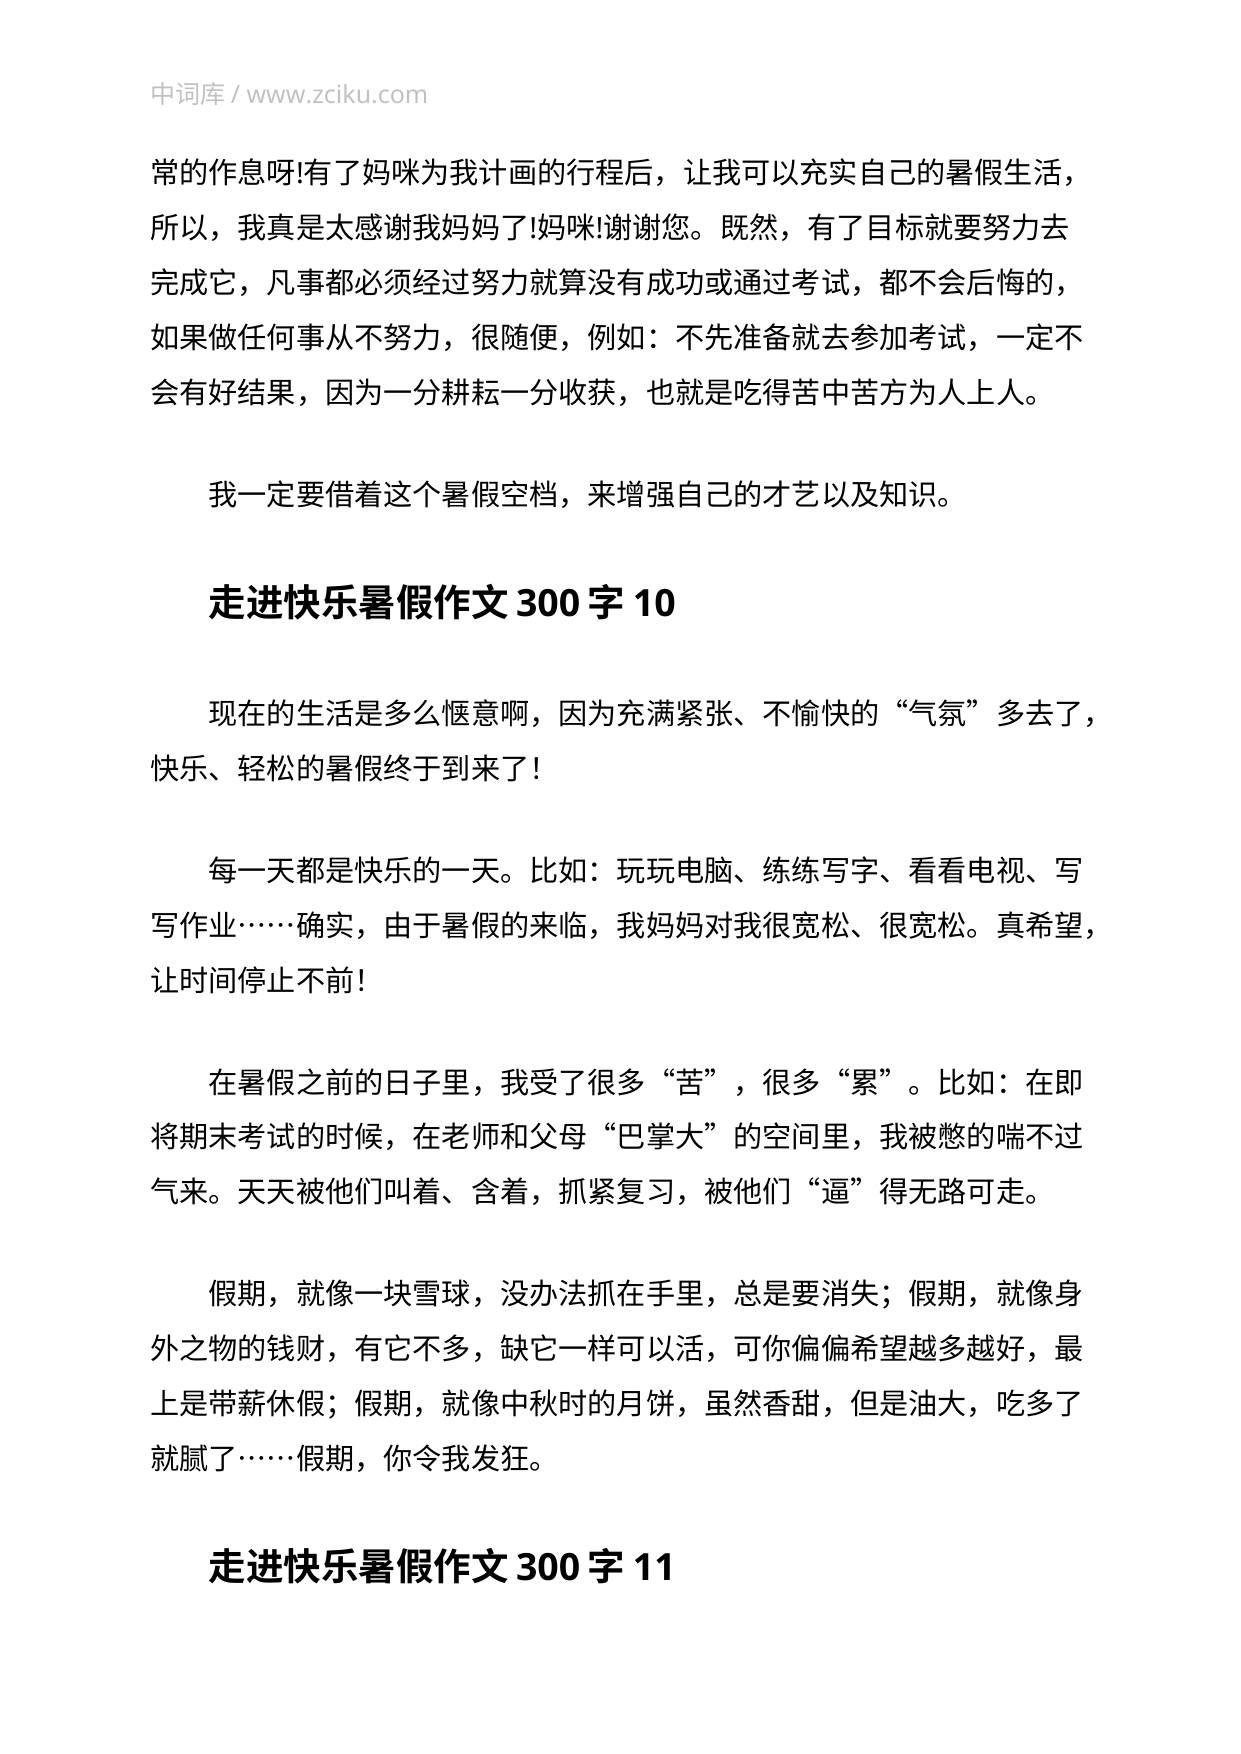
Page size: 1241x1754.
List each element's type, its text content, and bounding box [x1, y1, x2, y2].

text 在暑假之前的日子里，我受了很多“苦”，很多“累”。比如：在即将期末考试的时候，在老师和父母“巴掌大”的空间里，我被憋的喘不过气来。天天被他们叫着、含着，抓紧复习，被他们“逼”得无路可走。 [150, 1059, 1090, 1211]
text 走进快乐暑假作文300字11 [150, 1537, 1090, 1592]
text 每一天都是快乐的一天。比如：玩玩电脑、练练写字、看看电视、写写作业……确实，由于暑假的来临，我妈妈对我很宽松、很宽松。真希望，让时间停止不前！ [150, 848, 1090, 1000]
text 我一定要借着这个暑假空档，来增强自己的才艺以及知识。 [150, 472, 1090, 514]
text 假期，就像一块雪球，没办法抓在手里，总是要消失；假期，就像身外之物的钱财，有它不多，缺它一样可以活，可你偏偏希望越多越好，最上是带薪休假；假期，就像中秋时的月饼，虽然香甜，但是油大，吃多了就腻了……假期，你令我发狂。 [150, 1271, 1090, 1478]
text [150, 150, 1090, 412]
text 走进快乐暑假作文300字10 [150, 573, 1090, 628]
text 现在的生活是多么惬意啊，因为充满紧张、不愉快的“气氛”多去了，快乐、轻松的暑假终于到来了！ [150, 691, 1090, 788]
